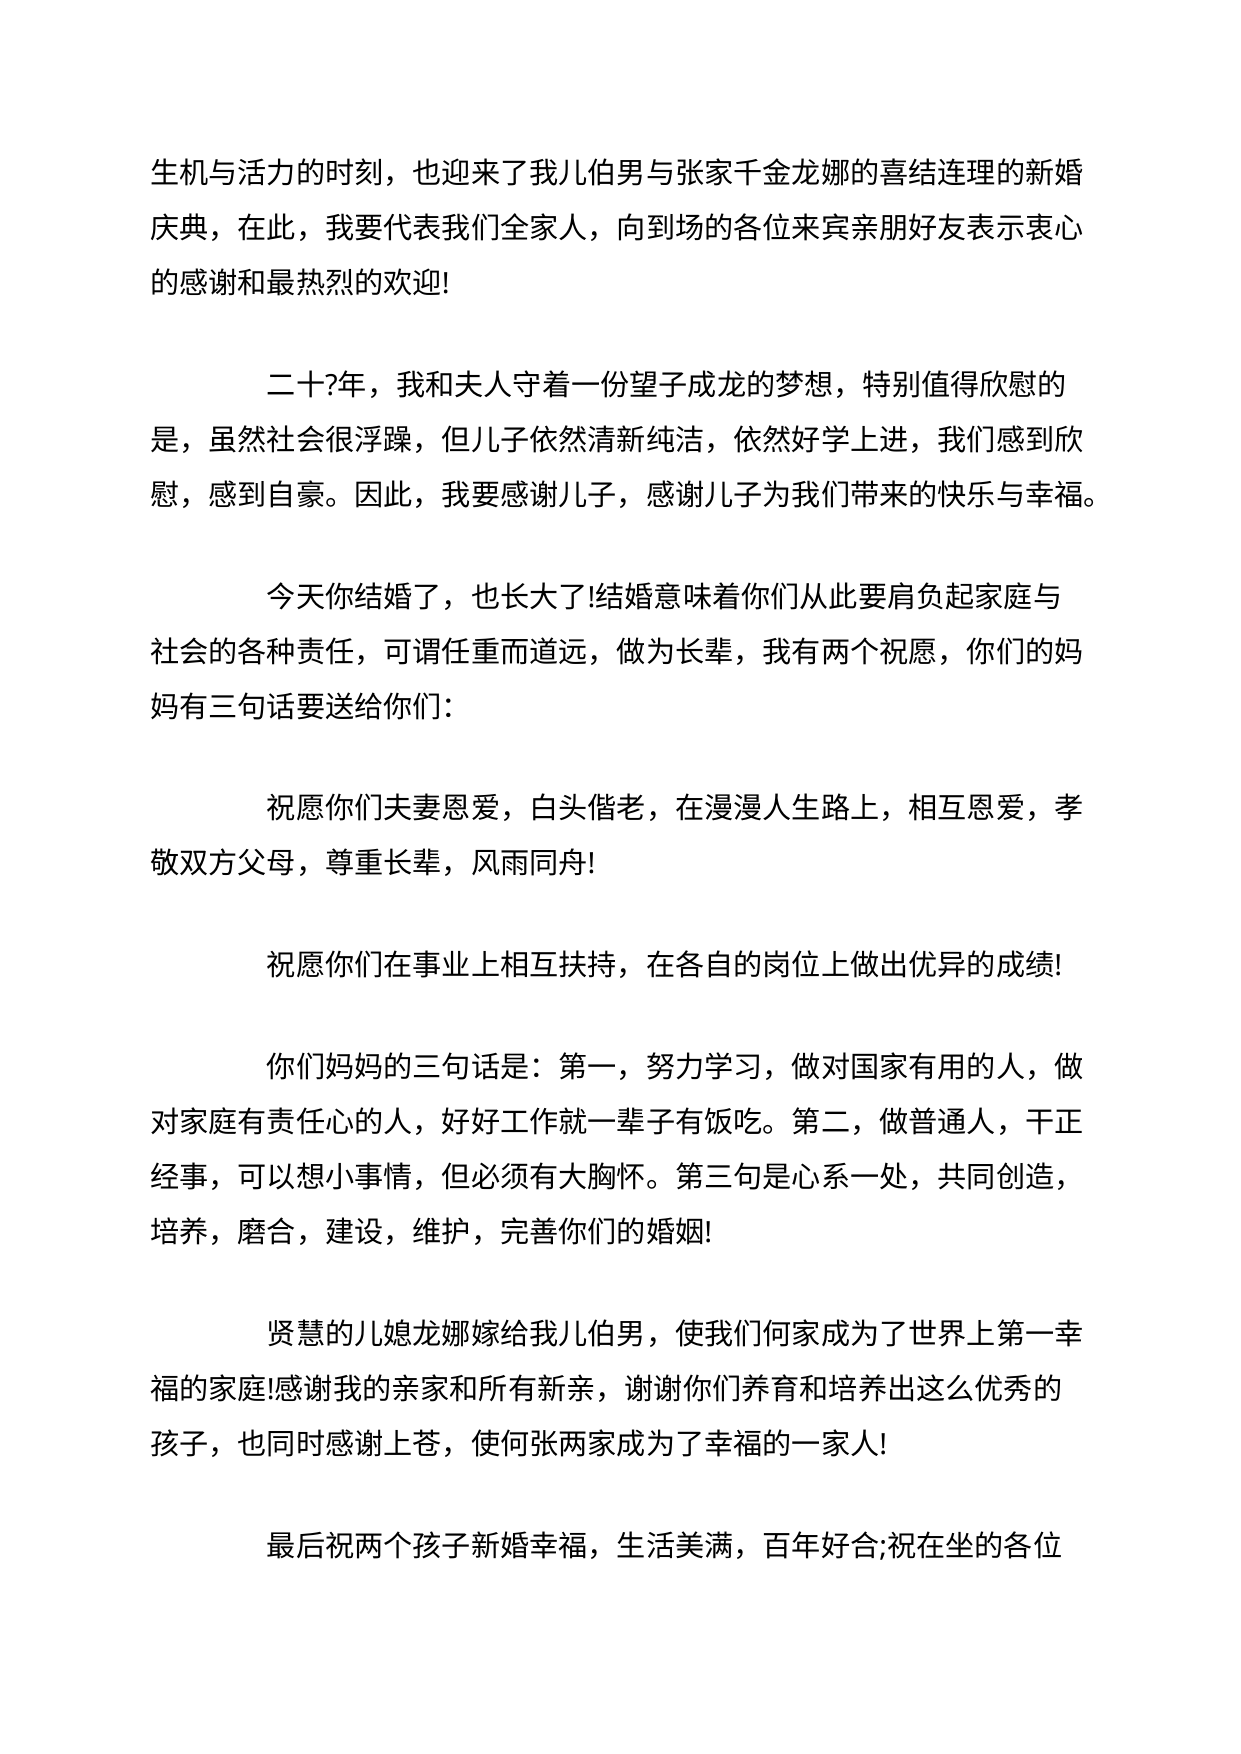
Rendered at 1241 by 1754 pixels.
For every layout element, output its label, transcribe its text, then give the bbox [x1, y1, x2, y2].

text 今天你结婚了，也长大了!结婚意味着你们从此要肩负起家庭与社会的各种责任，可谓任重而道远，做为长辈，我有两个祝愿，你们的妈妈有三句话要送给你们： [150, 573, 1090, 726]
text 二十?年，我和夫人守着一份望子成龙的梦想，特别值得欣慰的是，虽然社会很浮躁，但儿子依然清新纯洁，依然好学上进，我们感到欣慰，感到自豪。因此，我要感谢儿子，感谢儿子为我们带来的快乐与幸福。 [150, 362, 1090, 514]
text 你们妈妈的三句话是：第一，努力学习，做对国家有用的人，做对家庭有责任心的人，好好工作就一辈子有饭吃。第二，做普通人，干正经事，可以想小事情，但必须有大胸怀。第三句是心系一处，共同创造，培养，磨合，建设，维护，完善你们的婚姻! [150, 1044, 1090, 1251]
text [150, 150, 1090, 302]
text 祝愿你们夫妻恩爱，白头偕老，在漫漫人生路上，相互恩爱，孝敬双方父母，尊重长辈，风雨同舟! [150, 785, 1090, 882]
text 贤慧的儿媳龙娜嫁给我儿伯男，使我们何家成为了世界上第一幸福的家庭!感谢我的亲家和所有新亲，谢谢你们养育和培养出这么优秀的孩子，也同时感谢上苍，使何张两家成为了幸福的一家人! [150, 1311, 1090, 1463]
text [150, 1522, 1090, 1565]
text 祝愿你们在事业上相互扶持，在各自的岗位上做出优异的成绩! [150, 942, 1090, 984]
